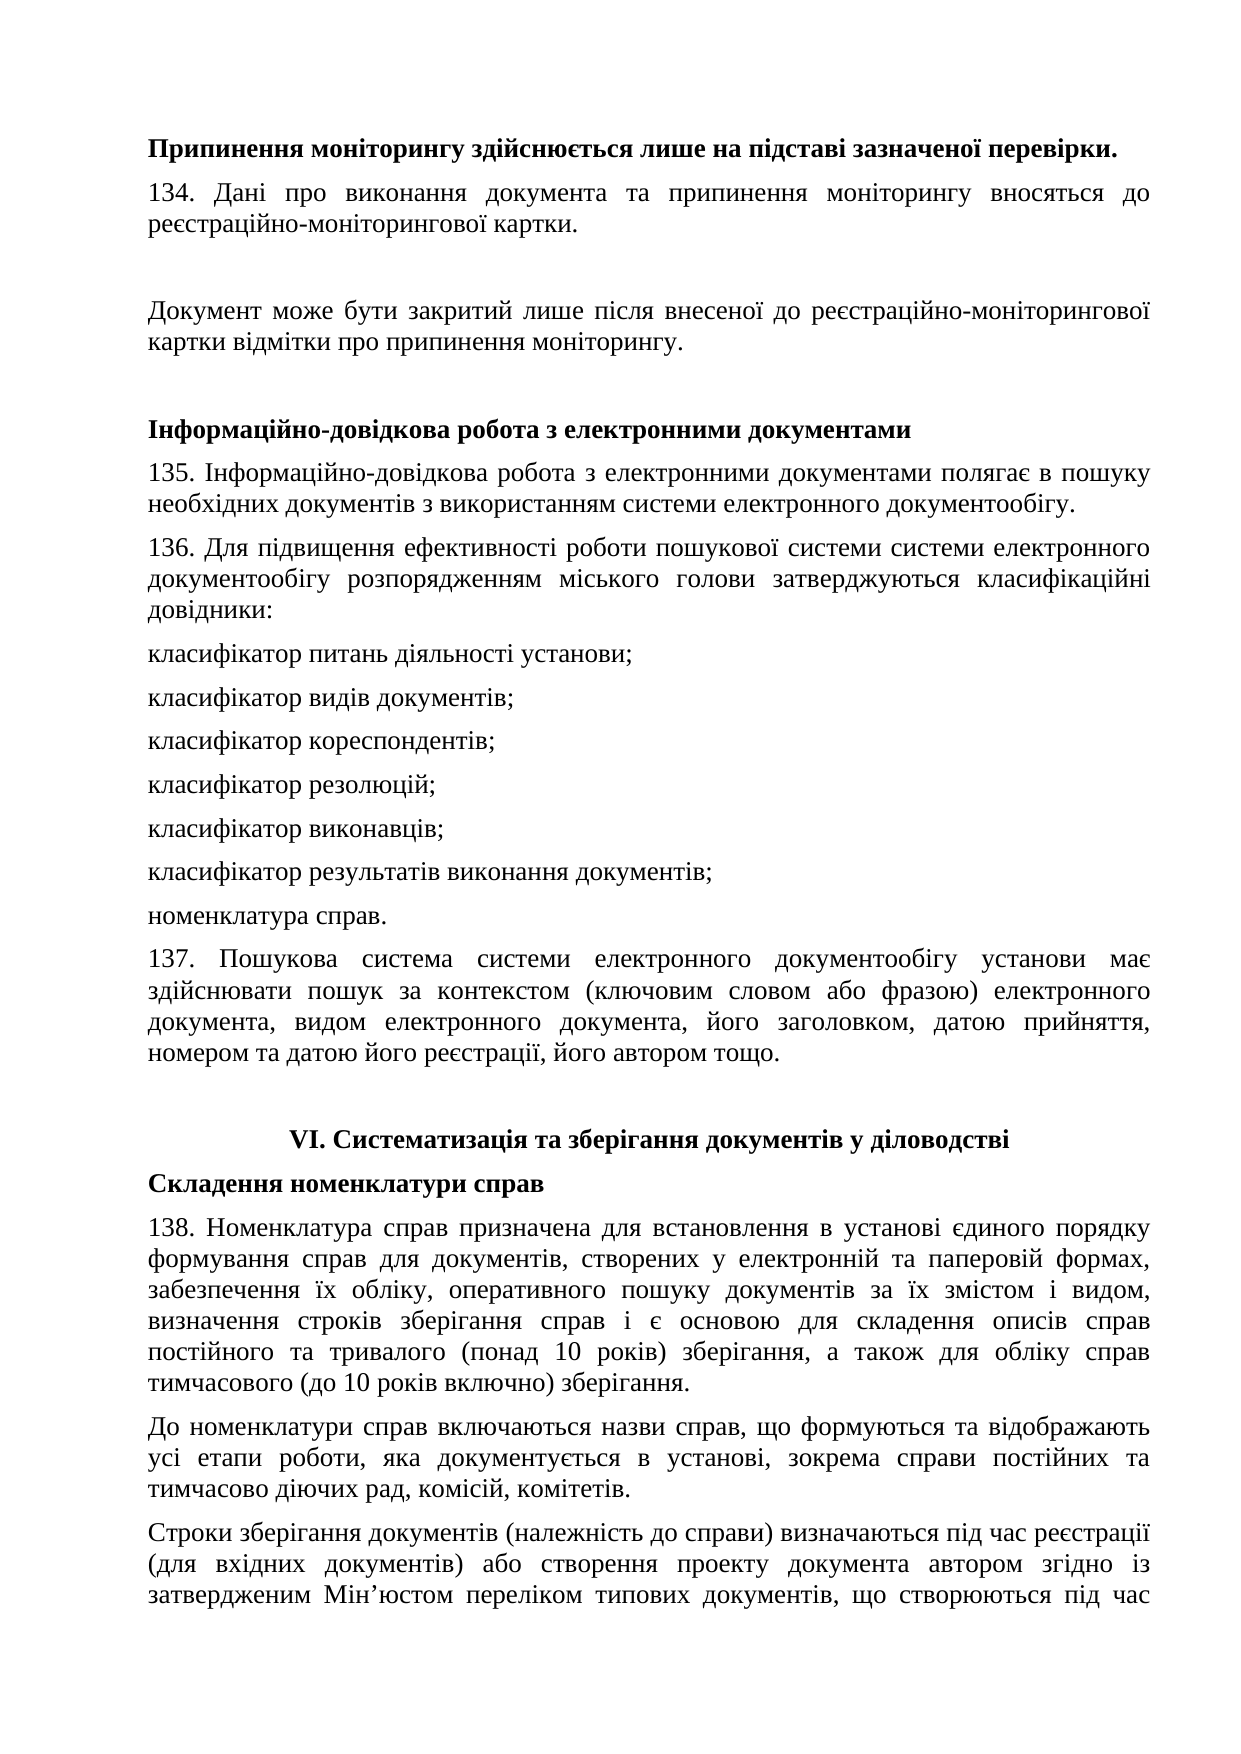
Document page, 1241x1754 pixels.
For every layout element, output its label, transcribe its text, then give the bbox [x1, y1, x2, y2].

text 134. Дані про виконання документа та припинення моніторингу вносяться до реєстраційно-моніторингової картки. [148, 176, 1152, 238]
text класифікатор результатів виконання документів; [148, 855, 1152, 886]
text Документ може бути закритий лише після внесеної до реєстраційно-моніторингової картки відмітки про припинення моніторингу. [148, 294, 1152, 357]
text До номенклатури справ включаються назви справ, що формуються та відображають усі етапи роботи, яка документується в установі, зокрема справи постійних та тимчасово діючих рад, комісій, комітетів. [148, 1410, 1152, 1503]
text 135. Інформаційно-довідкова робота з електронними документами полягає в пошуку необхідних документів з використанням системи електронного документообігу. [148, 456, 1152, 519]
text VI. Систематизація та зберігання документів у діловодстві [148, 1123, 1152, 1154]
text класифікатор резолюцій; [148, 768, 1152, 799]
text Інформаційно-довідкова робота з електронними документами [148, 413, 1152, 444]
text Складення номенклатури справ [148, 1167, 1152, 1198]
text класифікатор виконавців; [148, 812, 1152, 843]
text класифікатор кореспондентів; [148, 724, 1152, 756]
text 137. Пошукова система системи електронного документообігу установи має здійснювати пошук за контекстом (ключовим словом або фразою) електронного документа, видом електронного документа, його заголовком, датою прийняття, номером та датою його реєстрації, його автором тощо. [148, 943, 1152, 1067]
text Припинення моніторингу здійснюється лише на підставі зазначеної перевірки. [148, 132, 1152, 163]
text класифікатор видів документів; [148, 681, 1152, 712]
text класифікатор питань діяльності установи; [148, 637, 1152, 668]
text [148, 1516, 1152, 1609]
text 136. Для підвищення ефективності роботи пошукової системи системи електронного документообігу розпорядженням міського голови затверджуються класифікаційні довідники: [148, 531, 1152, 624]
text 138. Номенклатура справ призначена для встановлення в установі єдиного порядку формування справ для документів, створених у електронній та паперовій формах, забезпечення їх обліку, оперативного пошуку документів за їх змістом і видом, визначення строків зберігання справ і є основою для складення описів справ постійного та тривалого (понад 10 років) зберігання, а також для обліку справ тимчасового (до 10 років включно) зберігання. [148, 1211, 1152, 1397]
text номенклатура справ. [148, 899, 1152, 930]
